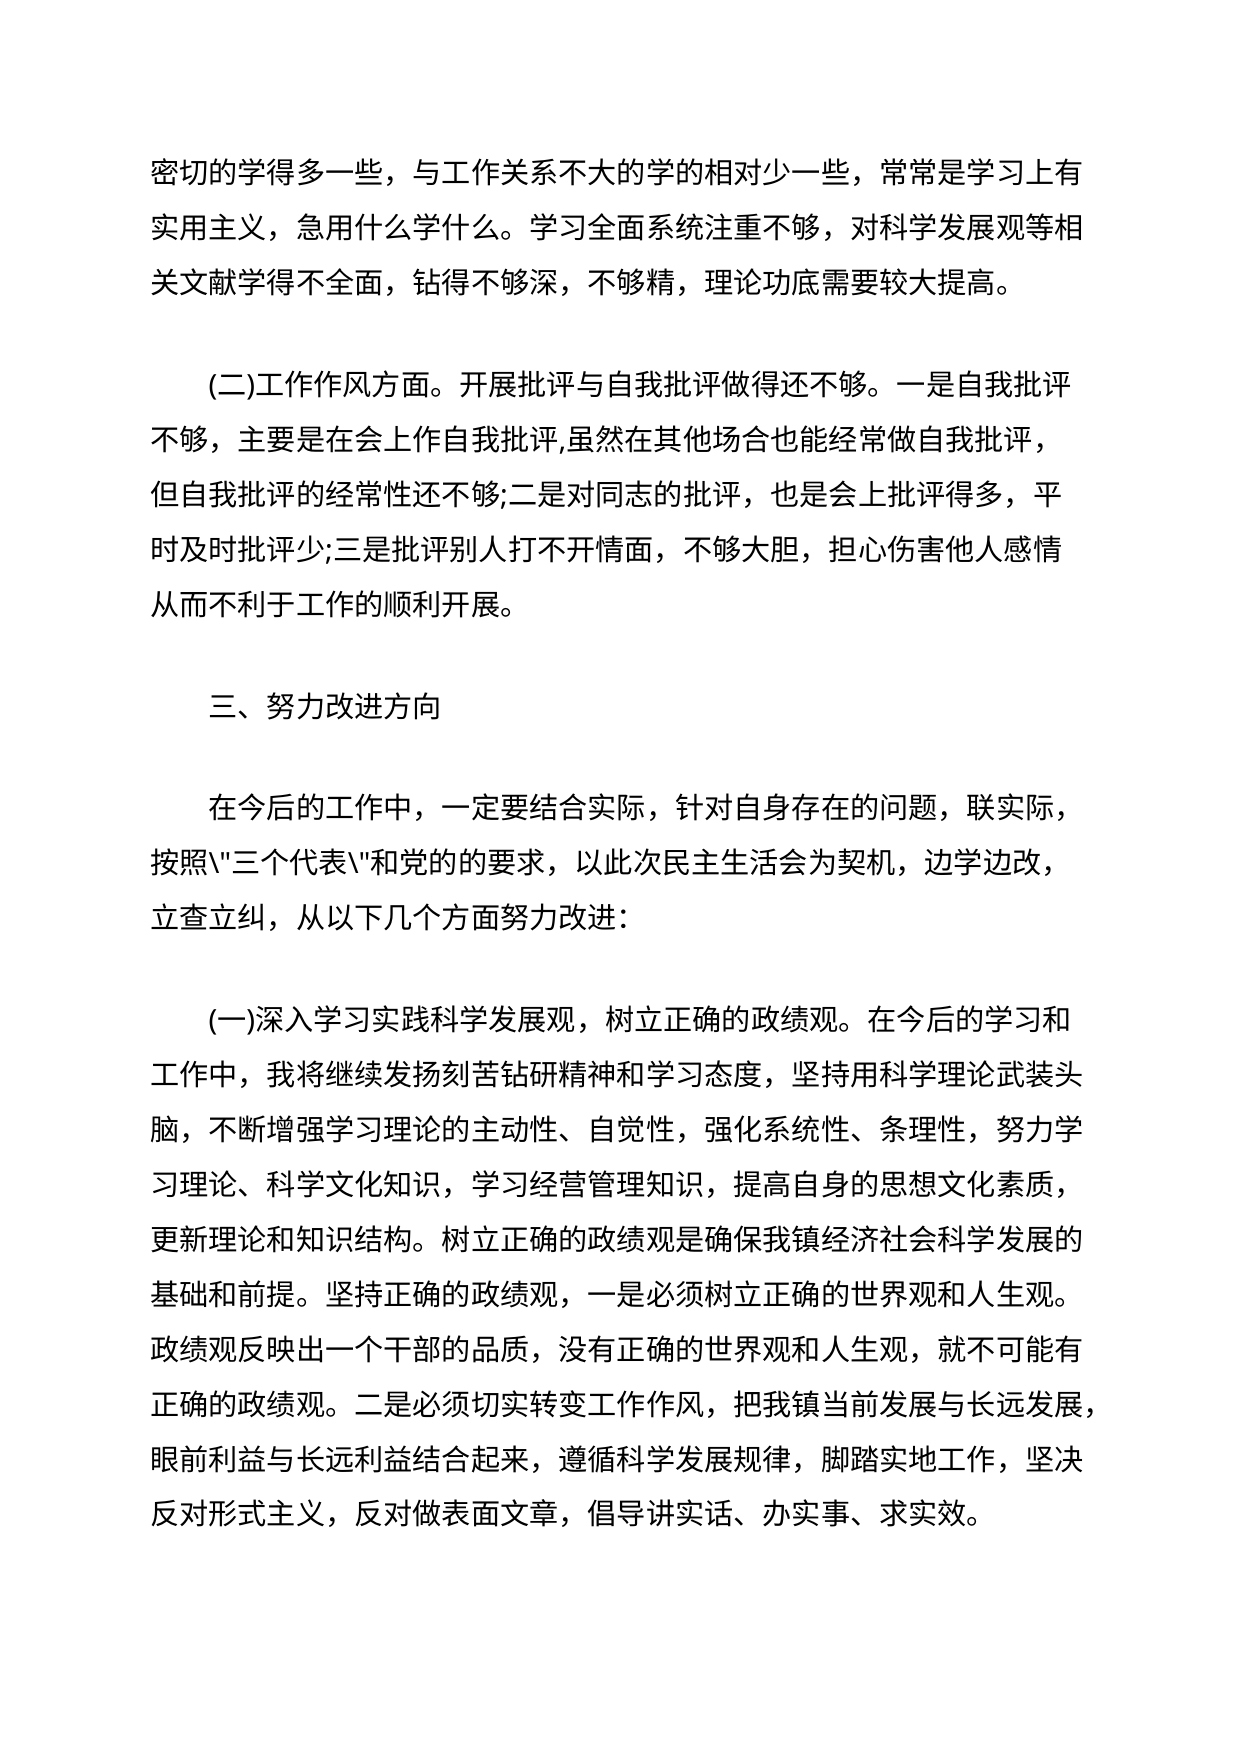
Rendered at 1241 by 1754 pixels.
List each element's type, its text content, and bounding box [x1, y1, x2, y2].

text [150, 150, 1090, 302]
text 在今后的工作中，一定要结合实际，针对自身存在的问题，联实际，按照\"三个代表\"和党的的要求，以此次民主生活会为契机，边学边改，立查立纠，从以下几个方面努力改进： [150, 785, 1090, 937]
text 三、努力改进方向 [150, 683, 1090, 726]
text (一)深入学习实践科学发展观，树立正确的政绩观。在今后的学习和工作中，我将继续发扬刻苦钻研精神和学习态度，坚持用科学理论武装头脑，不断增强学习理论的主动性、自觉性，强化系统性、条理性，努力学习理论、科学文化知识，学习经营管理知识，提高自身的思想文化素质，更新理论和知识结构。树立正确的政绩观是确保我镇经济社会科学发展的基础和前提。坚持正确的政绩观，一是必须树立正确的世界观和人生观。政绩观反映出一个干部的品质，没有正确的世界观和人生观，就不可能有正确的政绩观。二是必须切实转变工作作风，把我镇当前发展与长远发展，眼前利益与长远利益结合起来，遵循科学发展规律，脚踏实地工作，坚决反对形式主义，反对做表面文章，倡导讲实话、办实事、求实效。 [150, 997, 1090, 1533]
text (二)工作作风方面。开展批评与自我批评做得还不够。一是自我批评不够，主要是在会上作自我批评,虽然在其他场合也能经常做自我批评，但自我批评的经常性还不够;二是对同志的批评，也是会上批评得多，平时及时批评少;三是批评别人打不开情面，不够大胆，担心伤害他人感情从而不利于工作的顺利开展。 [150, 362, 1090, 624]
